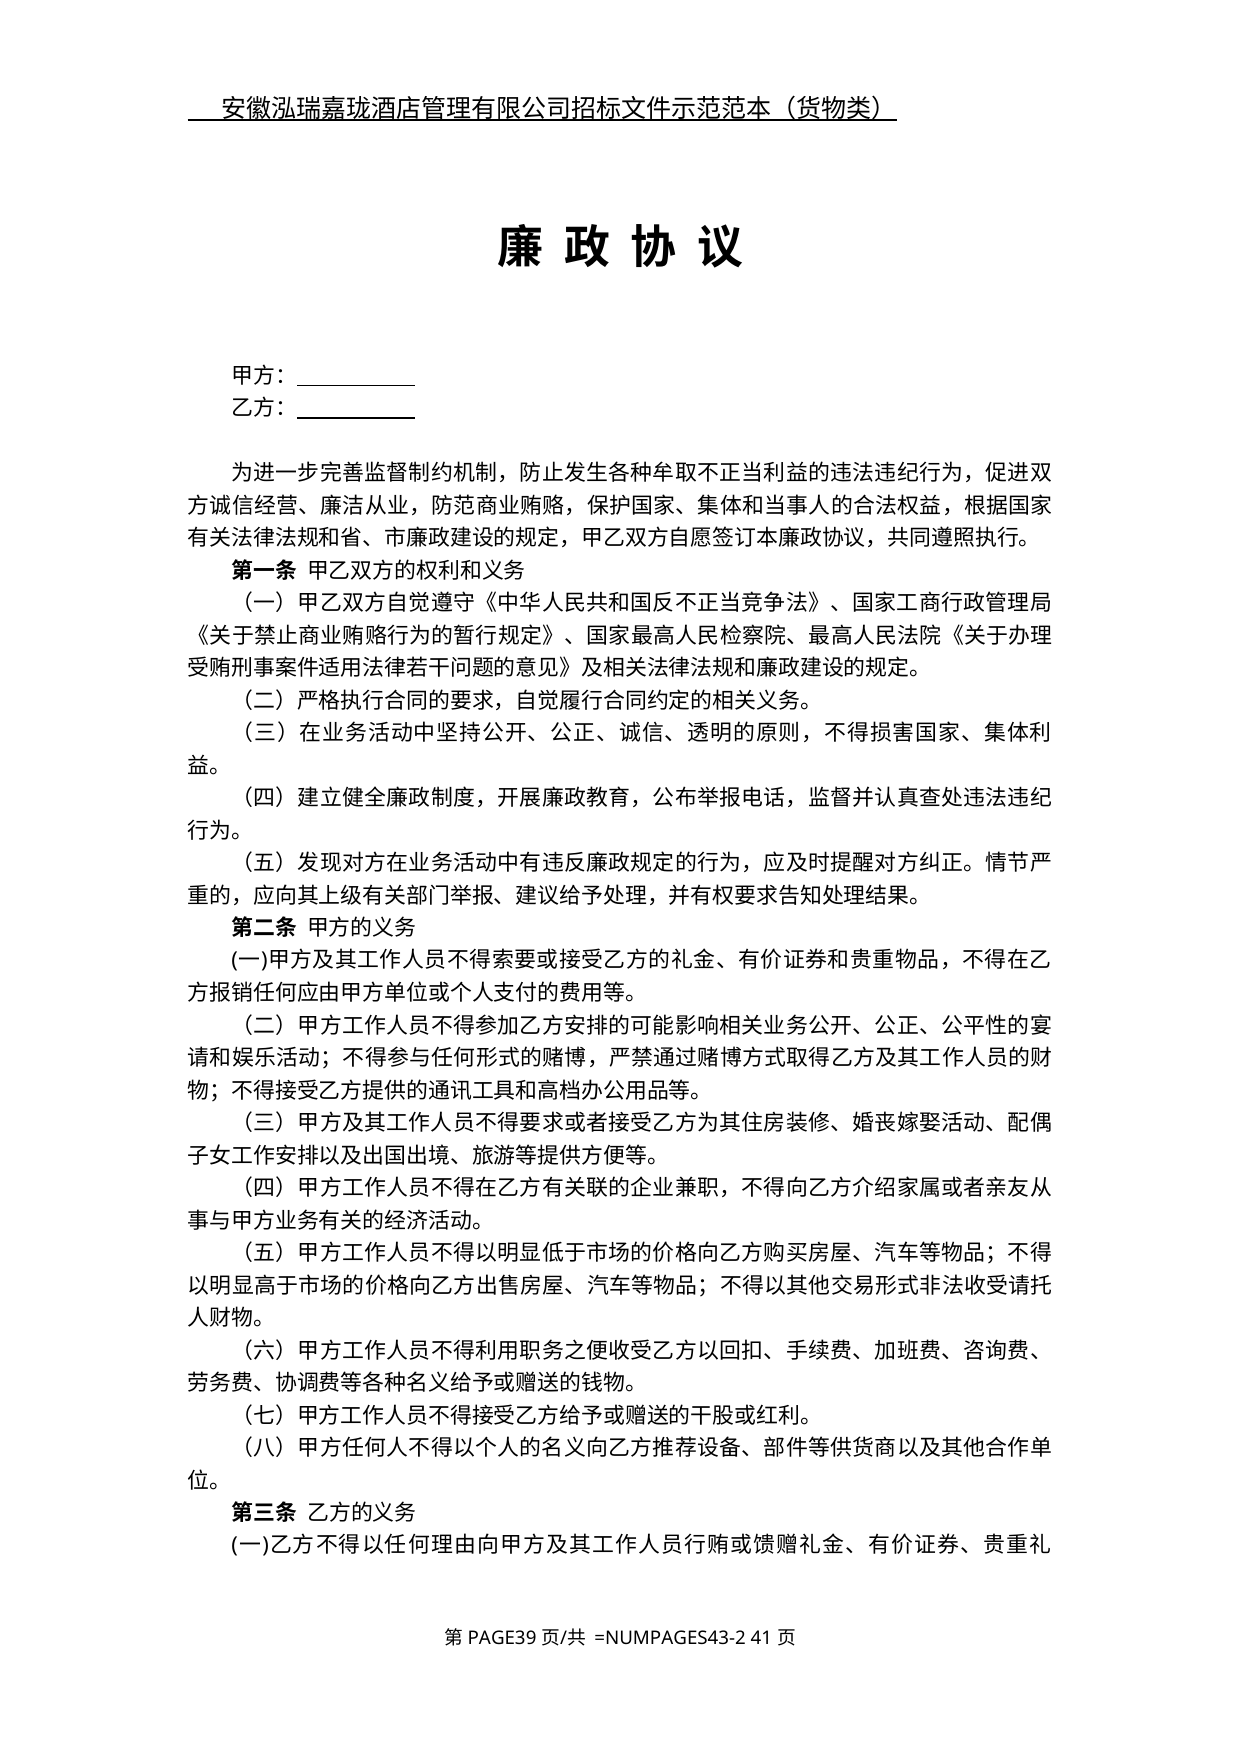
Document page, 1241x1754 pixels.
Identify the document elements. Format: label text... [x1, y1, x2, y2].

text （二）严格执行合同的要求，自觉履行合同约定的相关义务。 [187, 682, 1053, 715]
text （三）甲方及其工作人员不得要求或者接受乙方为其住房装修、婚丧嫁娶活动、配偶子女工作安排以及出国出境、旅游等提供方便等。 [187, 1105, 1053, 1170]
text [187, 1527, 1053, 1560]
text 乙方： [187, 390, 1053, 422]
text （七）甲方工作人员不得接受乙方给予或赠送的干股或红利。 [187, 1397, 1053, 1430]
text （五）发现对方在业务活动中有违反廉政规定的行为，应及时提醒对方纠正。情节严重的，应向其上级有关部门举报、建议给予处理，并有权要求告知处理结果。 [187, 845, 1053, 910]
text 第二条 甲方的义务 [187, 910, 1053, 942]
text (一)甲方及其工作人员不得索要或接受乙方的礼金、有价证券和贵重物品，不得在乙方报销任何应由甲方单位或个人支付的费用等。 [187, 942, 1053, 1007]
text （三）在业务活动中坚持公开、公正、诚信、透明的原则，不得损害国家、集体利益。 [187, 715, 1053, 780]
text 第一条 甲乙双方的权利和义务 [187, 552, 1053, 585]
text 廉 政 协 议 [187, 194, 1053, 292]
text （八）甲方任何人不得以个人的名义向乙方推荐设备、部件等供货商以及其他合作单位。 [187, 1430, 1053, 1495]
text 甲方： [187, 357, 1053, 390]
text 第三条 乙方的义务 [187, 1495, 1053, 1527]
text （四）甲方工作人员不得在乙方有关联的企业兼职，不得向乙方介绍家属或者亲友从事与甲方业务有关的经济活动。 [187, 1170, 1053, 1235]
text （四）建立健全廉政制度，开展廉政教育，公布举报电话，监督并认真查处违法违纪行为。 [187, 780, 1053, 845]
text 为进一步完善监督制约机制，防止发生各种牟取不正当利益的违法违纪行为，促进双方诚信经营、廉洁从业，防范商业贿赂，保护国家、集体和当事人的合法权益，根据国家有关法律法规和省、市廉政建设的规定，甲乙双方自愿签订本廉政协议，共同遵照执行。 [187, 455, 1053, 552]
text （五）甲方工作人员不得以明显低于市场的价格向乙方购买房屋、汽车等物品；不得以明显高于市场的价格向乙方出售房屋、汽车等物品；不得以其他交易形式非法收受请托人财物。 [187, 1235, 1053, 1332]
text （二）甲方工作人员不得参加乙方安排的可能影响相关业务公开、公正、公平性的宴请和娱乐活动；不得参与任何形式的赌博，严禁通过赌博方式取得乙方及其工作人员的财物；不得接受乙方提供的通讯工具和高档办公用品等。 [187, 1007, 1053, 1105]
text （一）甲乙双方自觉遵守《中华人民共和国反不正当竞争法》、国家工商行政管理局《关于禁止商业贿赂行为的暂行规定》、国家最高人民检察院、最高人民法院《关于办理受贿刑事案件适用法律若干问题的意见》及相关法律法规和廉政建设的规定。 [187, 585, 1053, 682]
text （六）甲方工作人员不得利用职务之便收受乙方以回扣、手续费、加班费、咨询费、劳务费、协调费等各种名义给予或赠送的钱物。 [187, 1332, 1053, 1397]
